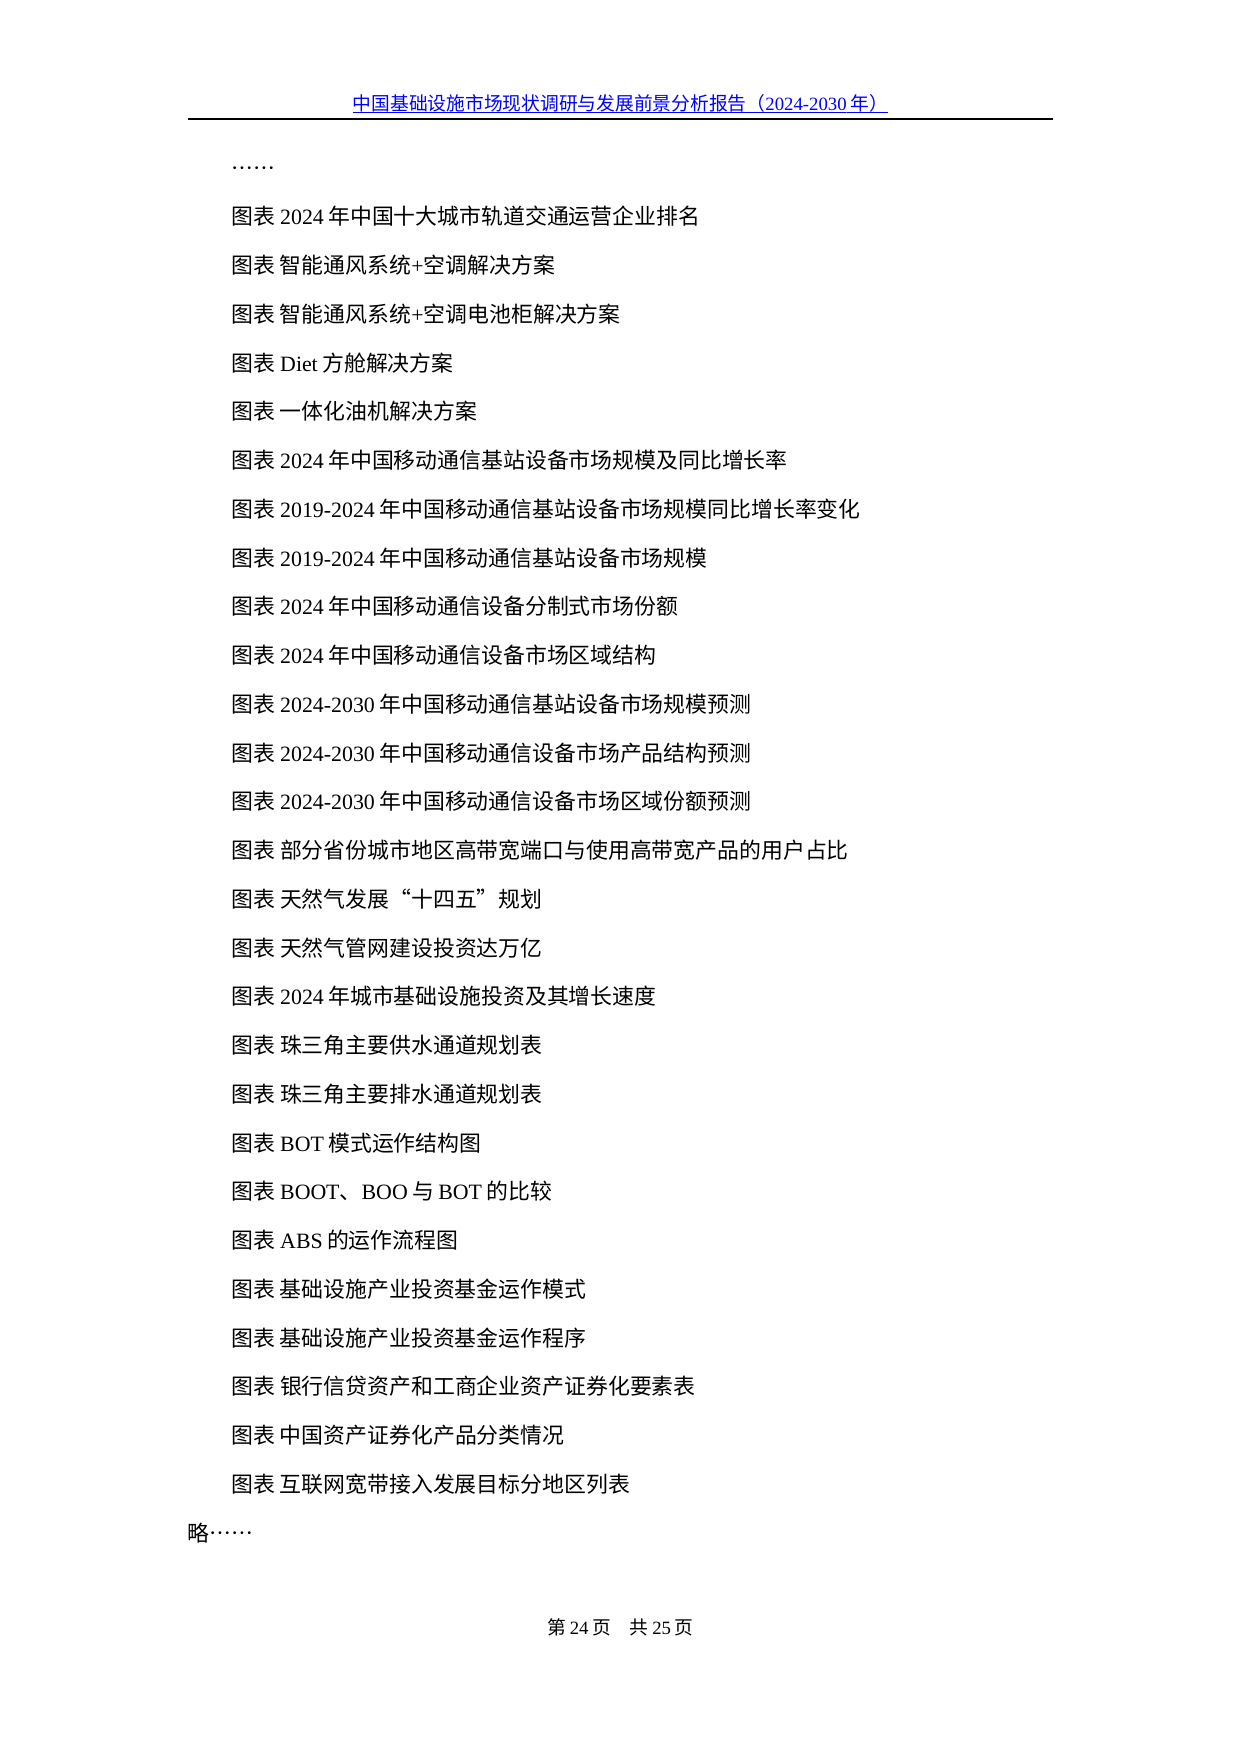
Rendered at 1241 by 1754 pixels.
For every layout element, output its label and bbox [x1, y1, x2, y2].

text [187, 150, 1053, 1548]
